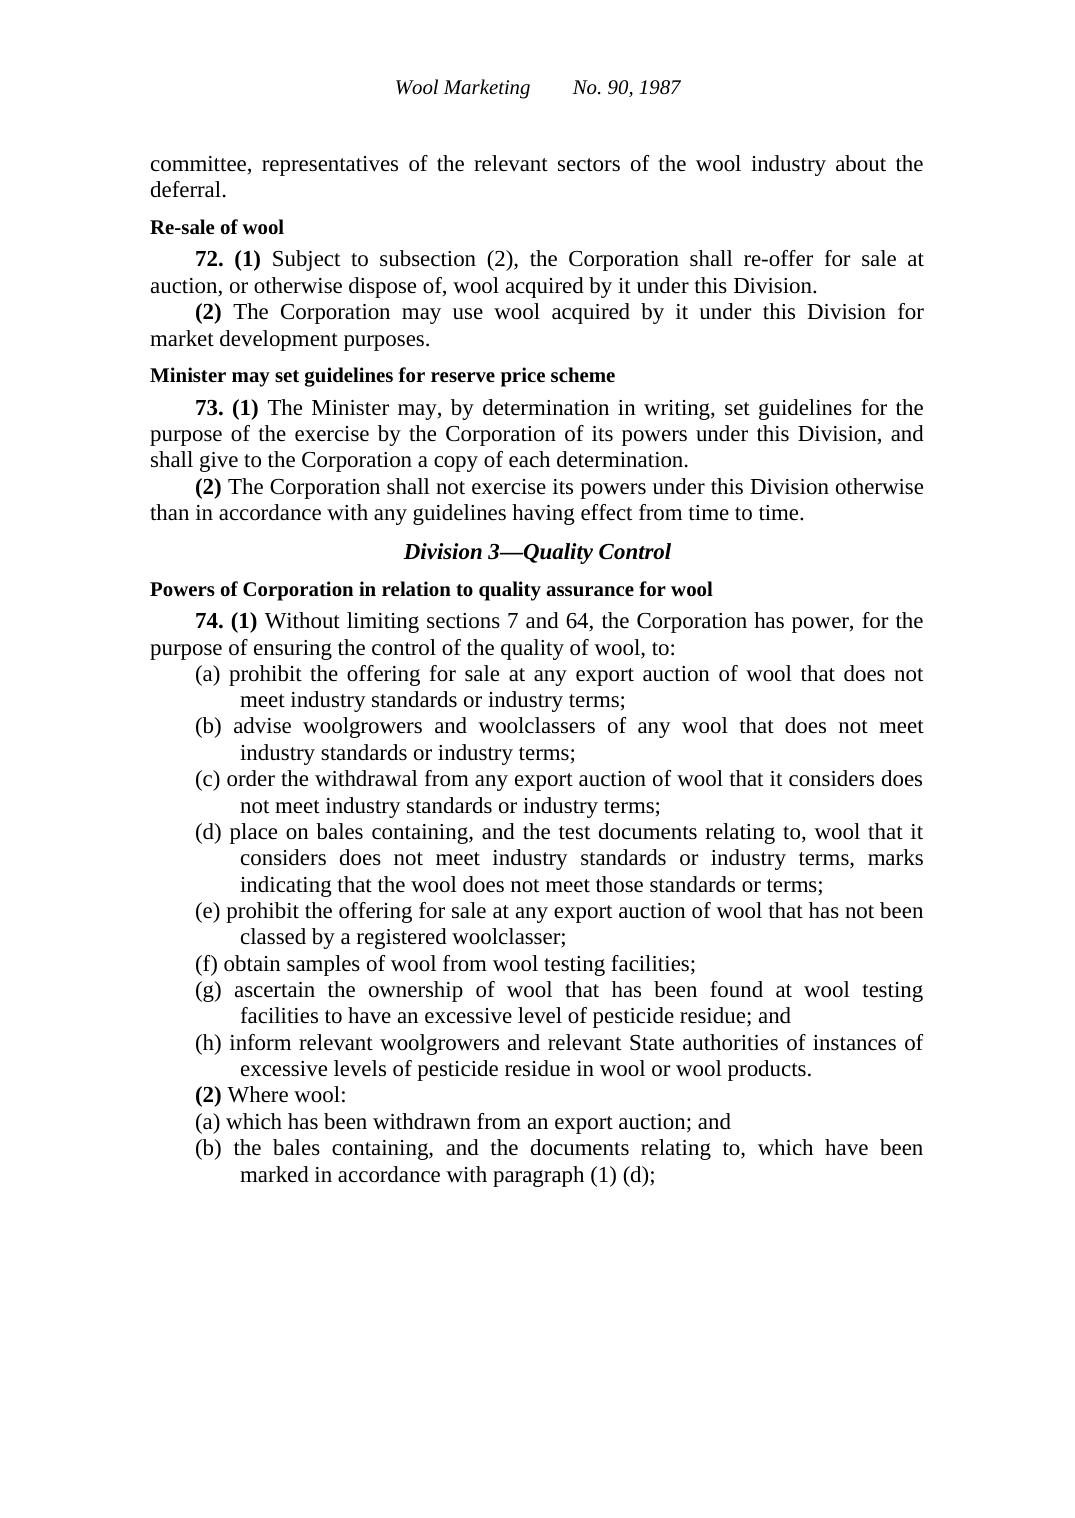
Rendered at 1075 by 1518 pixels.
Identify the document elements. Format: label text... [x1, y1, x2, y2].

text Minister may set guidelines for reserve price scheme [150, 363, 925, 387]
text (g) ascertain the ownership of wool that has been found at wool testing facilities to have an excessive level of pesticide residue; and [195, 976, 925, 1029]
text (c) order the withdrawal from any export auction of wool that it considers does not meet industry standards or industry terms; [195, 765, 925, 818]
text 74. (1) Without limiting sections 7 and 64, the Corporation has power, for the purpose of ensuring the control of the quality of wool, to: [150, 607, 925, 660]
text 73. (1) The Minister may, by determination in writing, set guidelines for the purpose of the exercise by the Corporation of its powers under this Division, and shall give to the Corporation a copy of each determination. [150, 394, 925, 473]
text (h) inform relevant woolgrowers and relevant State authorities of instances of excessive levels of pesticide residue in wool or wool products. [195, 1029, 925, 1082]
text (2) Where wool: [150, 1082, 925, 1108]
text (b) advise woolgrowers and woolclassers of any wool that does not meet industry standards or industry terms; [195, 713, 925, 765]
text committee, representatives of the relevant sectors of the wool industry about the deferral. [150, 150, 925, 203]
text (f) obtain samples of wool from wool testing facilities; [195, 950, 925, 976]
text (d) place on bales containing, and the test documents relating to, wool that it considers does not meet industry standards or industry terms, marks indicating that the wool does not meet those standards or terms; [195, 818, 925, 897]
text Powers of Corporation in relation to quality assurance for wool [150, 577, 925, 601]
text (e) prohibit the offering for sale at any export auction of wool that has not been classed by a registered woolclasser; [195, 897, 925, 950]
text (b) the bales containing, and the documents relating to, which have been marked in accordance with paragraph (1) (d); [195, 1134, 925, 1187]
text (2) The Corporation may use wool acquired by it under this Division for market development purposes. [150, 298, 925, 351]
text 72. (1) Subject to subsection (2), the Corporation shall re-offer for sale at auction, or otherwise dispose of, wool acquired by it under this Division. [150, 246, 925, 298]
text (2) The Corporation shall not exercise its powers under this Division otherwise than in accordance with any guidelines having effect from time to time. [150, 473, 925, 526]
text (a) prohibit the offering for sale at any export auction of wool that does not meet industry standards or industry terms; [195, 660, 925, 713]
text Division 3—Quality Control [150, 538, 925, 564]
text (a) which has been withdrawn from an export auction; and [195, 1108, 925, 1134]
text Re-sale of wool [150, 215, 925, 239]
